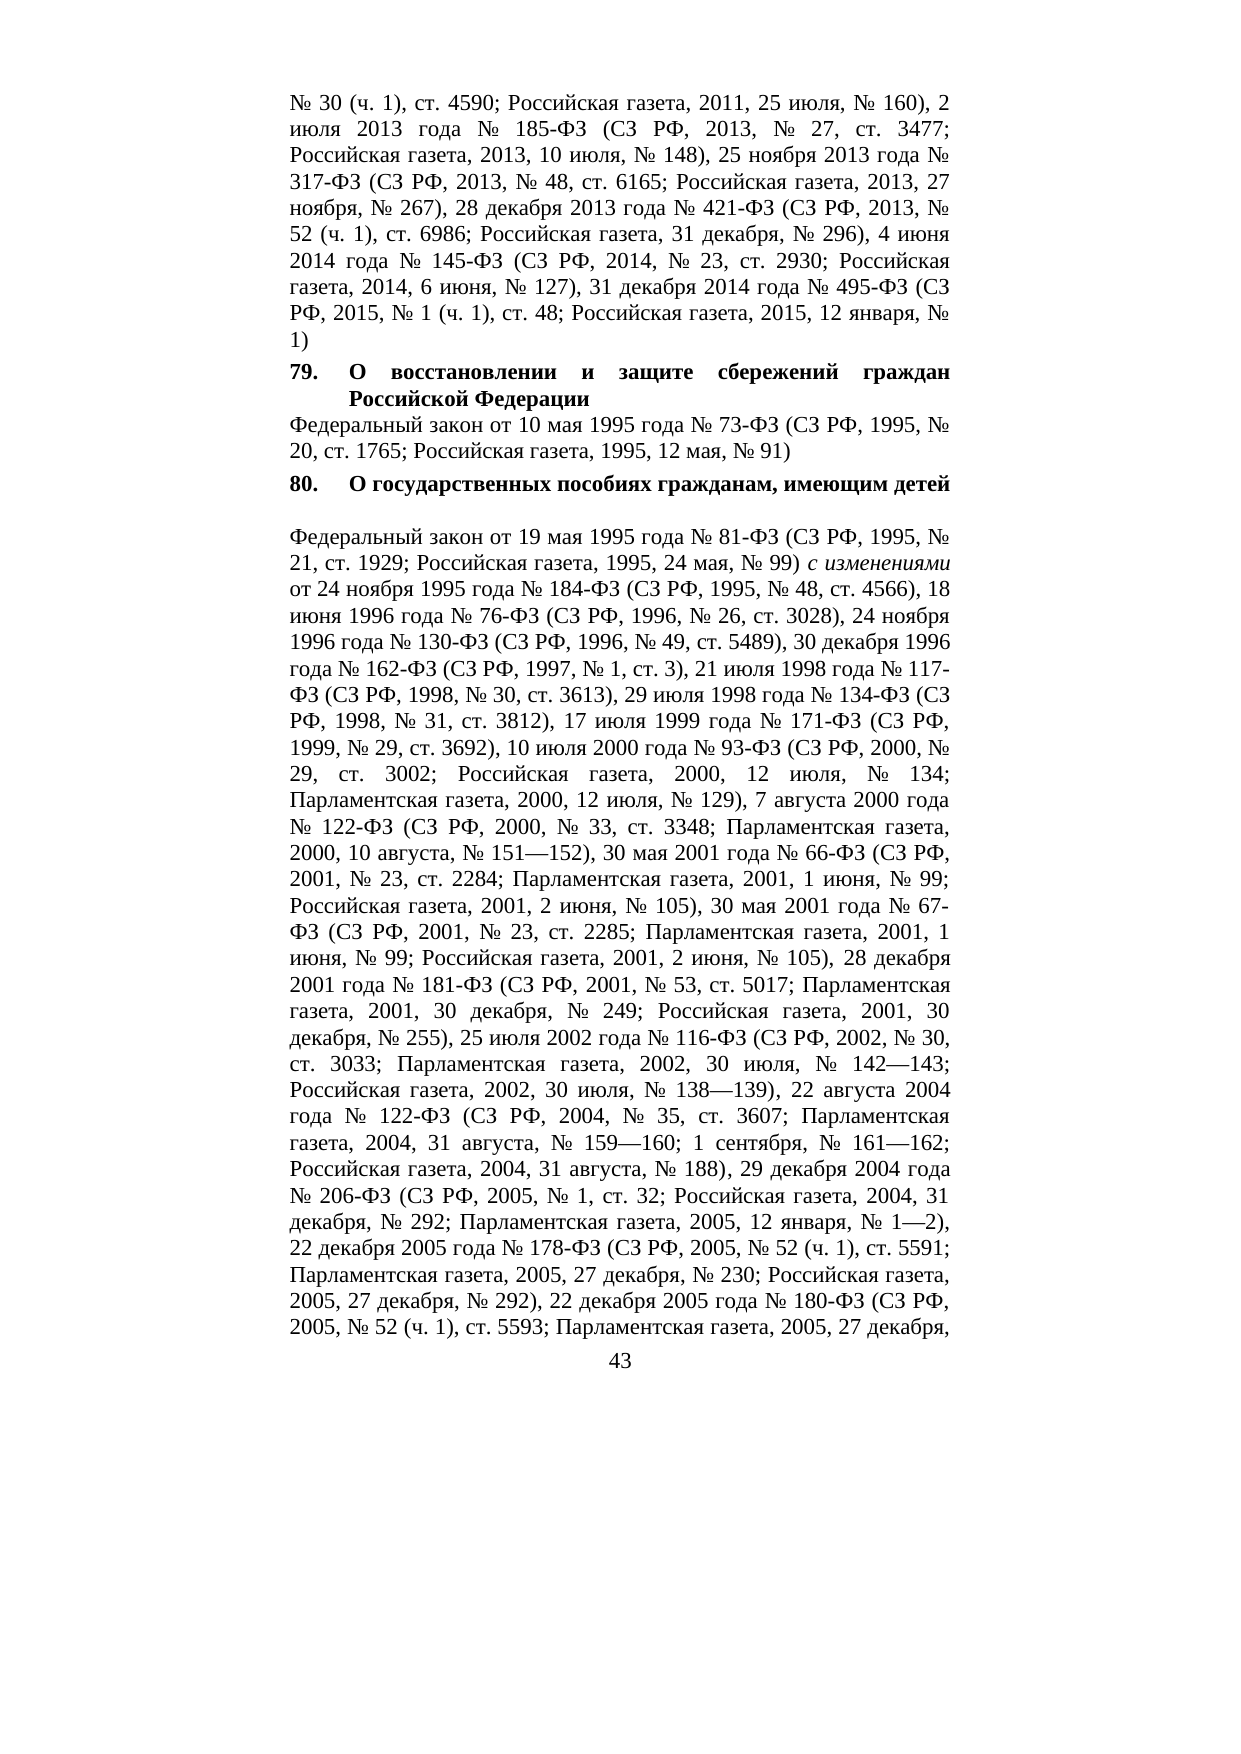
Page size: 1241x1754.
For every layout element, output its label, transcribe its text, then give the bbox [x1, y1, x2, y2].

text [289, 89, 951, 352]
subtitle О государственных пособиях гражданам, имеющим детей [289, 470, 951, 523]
subtitle О восстановлении и защите сбережений граждан Российской Федерации [289, 358, 951, 411]
text Федеральный закон от 10 мая 1995 года № 73-ФЗ (СЗ РФ, 1995, № 20, ст. 1765; Российская газета, 1995, 12 мая, № 91) [289, 411, 951, 464]
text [289, 523, 951, 1340]
